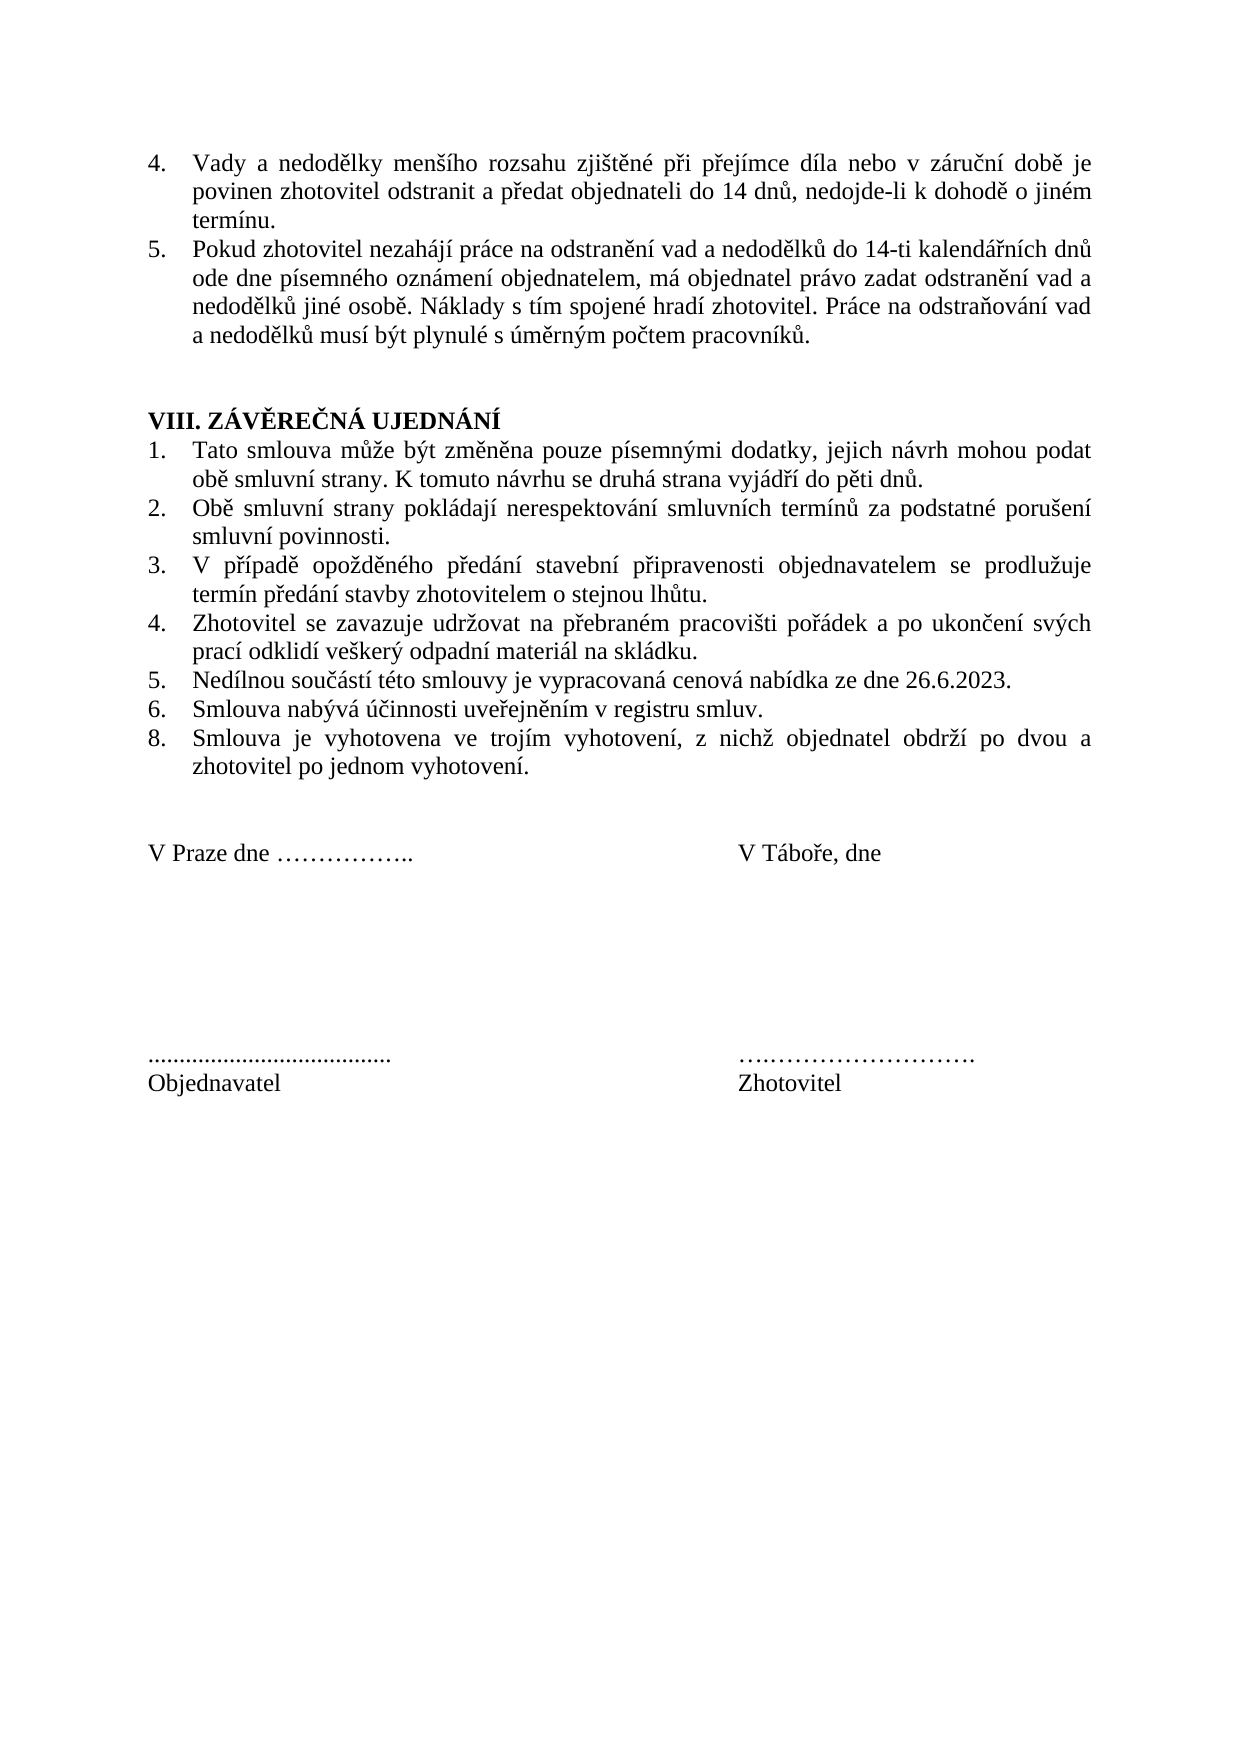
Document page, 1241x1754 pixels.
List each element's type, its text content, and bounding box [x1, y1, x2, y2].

subtitle Objednavatel Zhotovitel [148, 1068, 1093, 1096]
text V Praze dne …………….. V Táboře, dne [148, 838, 1093, 866]
text VIII. ZÁVĚREČNÁ UJEDNÁNÍ [148, 406, 1093, 435]
text 2. Obě smluvní strany pokládají nerespektování smluvních termínů za podstatné porušení smluvní povinnosti. [148, 493, 1093, 550]
text 4. Vady a nedodělky menšího rozsahu zjištěné při přejímce díla nebo v záruční době je povinen zhotovitel odstranit a předat objednateli do 14 dnů, nedojde-li k dohodě o jiném termínu. [148, 148, 1093, 234]
text 8. Smlouva je vyhotovena ve trojím vyhotovení, z nichž objednatel obdrží po dvou a zhotovitel po jednom vyhotovení. [148, 723, 1093, 780]
text 5. Nedílnou součástí této smlouvy je vypracovaná cenová nabídka ze dne 26.6.2023. [148, 665, 1093, 694]
text 3. V případě opožděného předání stavební připravenosti objednavatelem se prodlužuje termín předání stavby zhotovitelem o stejnou lhůtu. [148, 550, 1093, 608]
text ....................................... ….……………………. [148, 1039, 1093, 1068]
text 1. Tato smlouva může být změněna pouze písemnými dodatky, jejich návrh mohou podat obě smluvní strany. K tomuto návrhu se druhá strana vyjádří do pěti dnů. [148, 435, 1093, 493]
text 5. Pokud zhotovitel nezahájí práce na odstranění vad a nedodělků do 14-ti kalendářních dnů ode dne písemného oznámení objednatelem, má objednatel právo zadat odstranění vad a nedodělků jiné osobě. Náklady s tím spojené hradí zhotovitel. Práce na odstraňování vad a nedodělků musí být plynulé s úměrným počtem pracovníků. [148, 234, 1093, 349]
text 6. Smlouva nabývá účinnosti uveřejněním v registru smluv. [148, 694, 1093, 723]
text 4. Zhotovitel se zavazuje udržovat na přebraném pracovišti pořádek a po ukončení svých prací odklidí veškerý odpadní materiál na skládku. [148, 608, 1093, 665]
